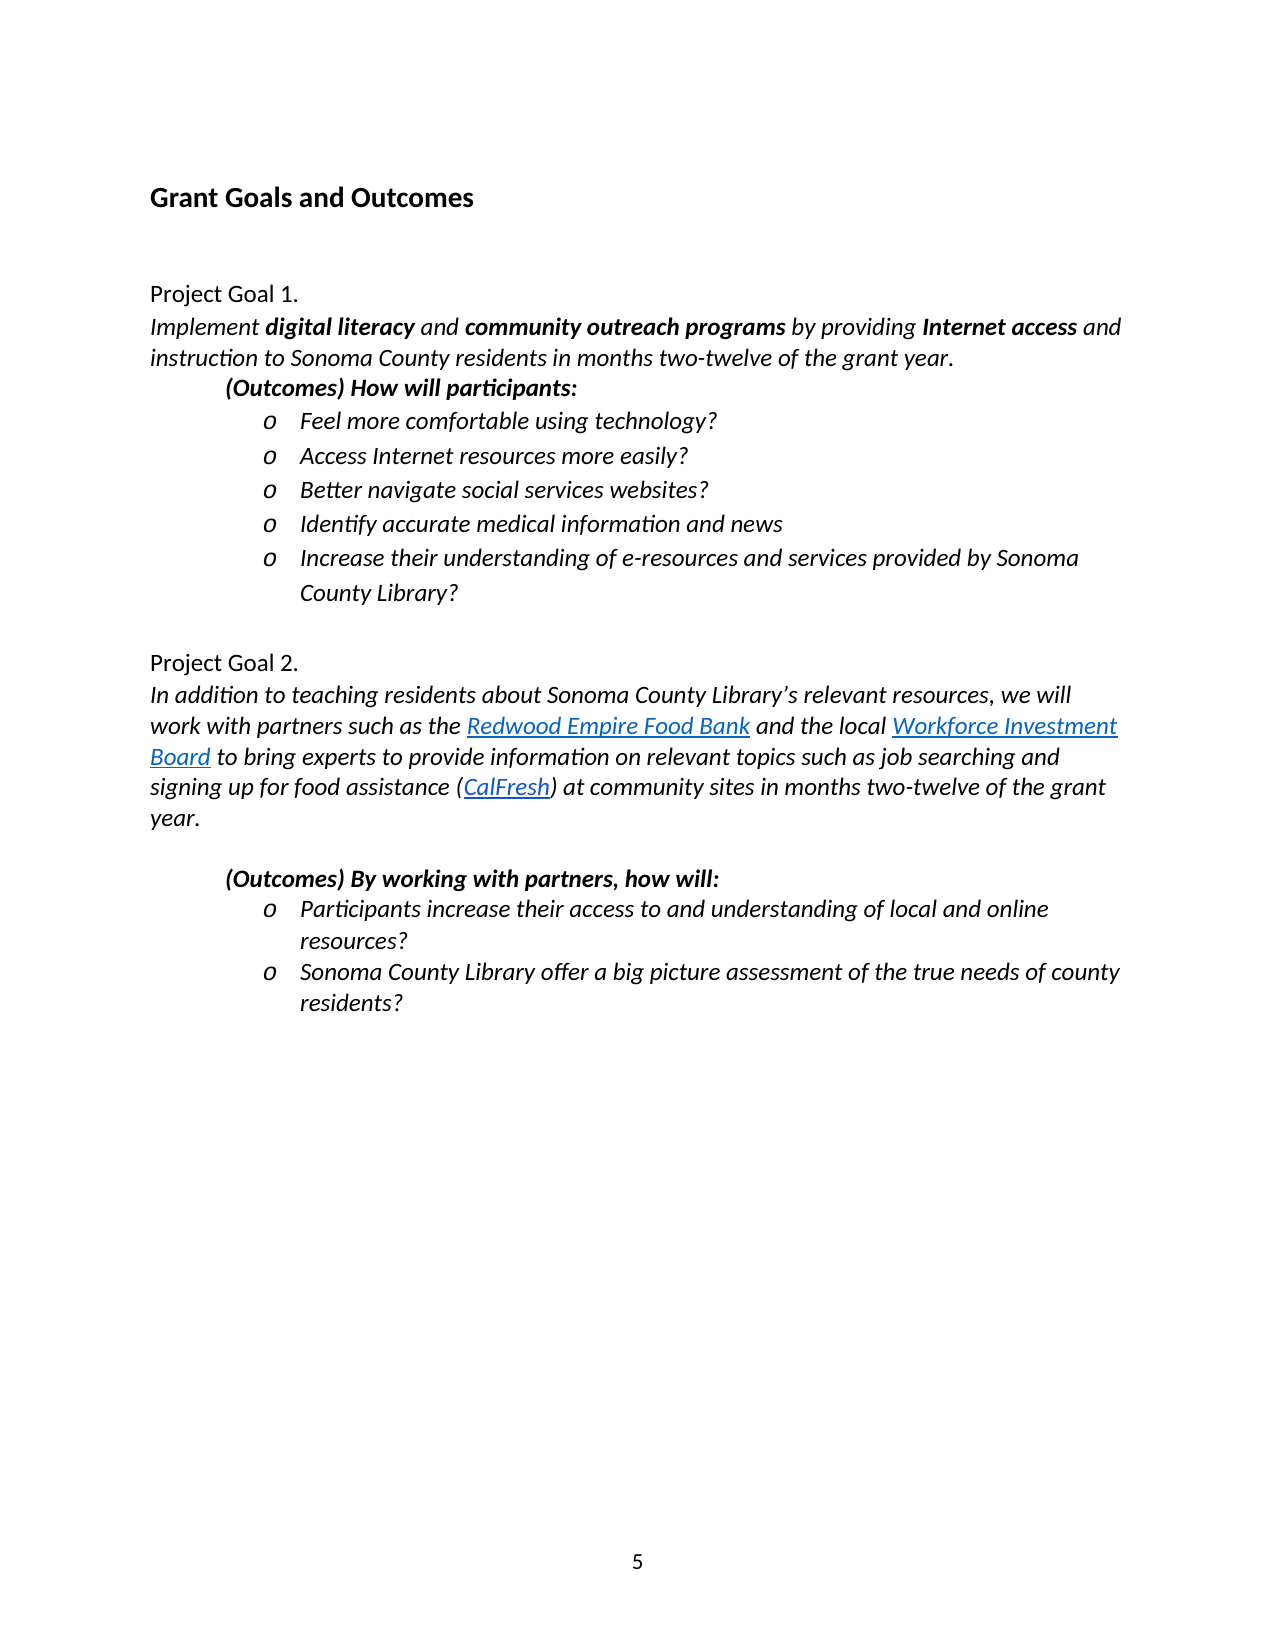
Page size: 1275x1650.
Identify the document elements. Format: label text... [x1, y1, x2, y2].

text (Outcomes) By working with partners, how will: [225, 863, 1125, 893]
list Feel more comfortable using technology? [262, 406, 1125, 437]
list Sonoma County Library offer a big picture assessment of the true needs of county residents? [262, 956, 1125, 1018]
list Identify accurate medical information and news [262, 508, 1125, 540]
subtitle Grant Goals and Outcomes [150, 179, 1125, 215]
list Participants increase their access to and understanding of local and online resources? [262, 893, 1125, 956]
list (Outcomes) How will participants: [225, 373, 1125, 403]
subtitle Project Goal 2. [150, 647, 1125, 677]
text Implement digital literacy and community outreach programs by providing Internet access and instruction to Sonoma County residents in months two-twelve of the grant year. [150, 312, 1125, 373]
list Better navigate social services websites? [262, 474, 1125, 506]
subtitle Project Goal 1. [150, 279, 1125, 309]
list Access Internet resources more easily? [262, 440, 1125, 472]
list Increase their understanding of e-resources and services provided by Sonoma County Library? [262, 543, 1125, 607]
text In addition to teaching residents about Sonoma County Library’s relevant resources, we will work with partners such as the Redwood Empire Food Bank and the local Workforce Investment Board to bring experts to provide information on relevant topics such as job searching and signing up for food assistance (CalFresh) at community sites in months two-twelve of the grant year. [150, 680, 1125, 832]
